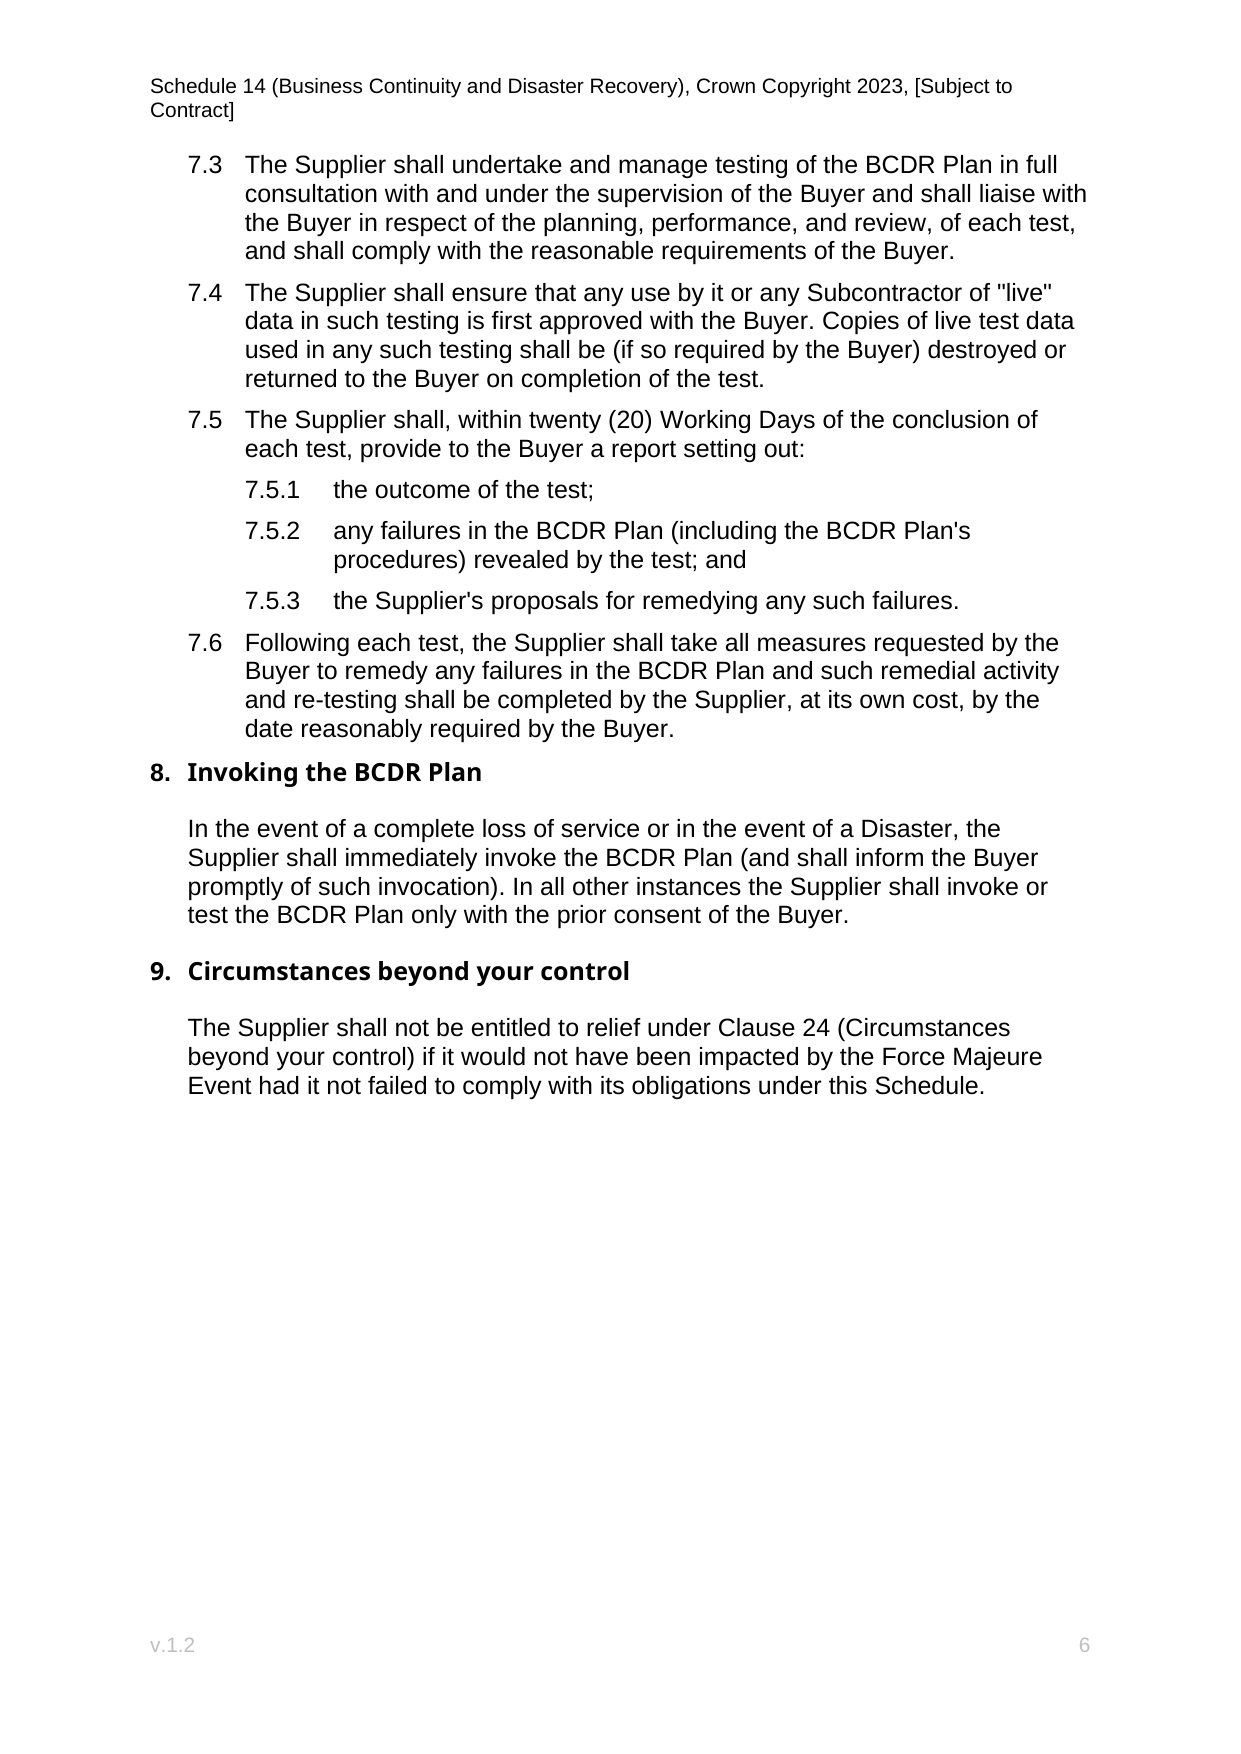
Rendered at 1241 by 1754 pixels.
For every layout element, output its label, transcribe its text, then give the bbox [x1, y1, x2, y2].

text In the event of a complete loss of service or in the event of a Disaster, the Supplier shall immediately invoke the BCDR Plan (and shall inform the Buyer promptly of such invocation). In all other instances the Supplier shall invoke or test the BCDR Plan only with the prior consent of the Buyer. [187, 814, 1090, 929]
text The Supplier shall not be entitled to relief under Clause 24 (Circumstances beyond your control) if it would not have been impacted by the Force Majeure Event had it not failed to comply with its obligations under this Schedule. [187, 1013, 1090, 1099]
list the Supplier's proposals for remedying any such failures. [244, 586, 1090, 615]
list the outcome of the test; [244, 475, 1090, 504]
list The Supplier shall ensure that any use by it or any Subcontractor of "live" data in such testing is first approved with the Buyer. Copies of live test data used in any such testing shall be (if so required by the Buyer) destroyed or returned to the Buyer on completion of the test. [187, 277, 1090, 392]
list Following each test, the Supplier shall take all measures requested by the Buyer to remedy any failures in the BCDR Plan and such remedial activity and re-testing shall be completed by the Supplier, at its own cost, by the date reasonably required by the Buyer. [187, 627, 1090, 742]
list Circumstances beyond your control [150, 954, 1090, 988]
list Invoking the BCDR Plan [150, 755, 1090, 789]
list any failures in the BCDR Plan (including the BCDR Plan's procedures) revealed by the test; and [244, 516, 1090, 574]
list The Supplier shall, within twenty (20) Working Days of the conclusion of each test, provide to the Buyer a report setting out: [187, 405, 1090, 462]
list The Supplier shall undertake and manage testing of the BCDR Plan in full consultation with and under the supervision of the Buyer and shall liaise with the Buyer in respect of the planning, performance, and review, of each test, and shall comply with the reasonable requirements of the Buyer. [187, 150, 1090, 265]
